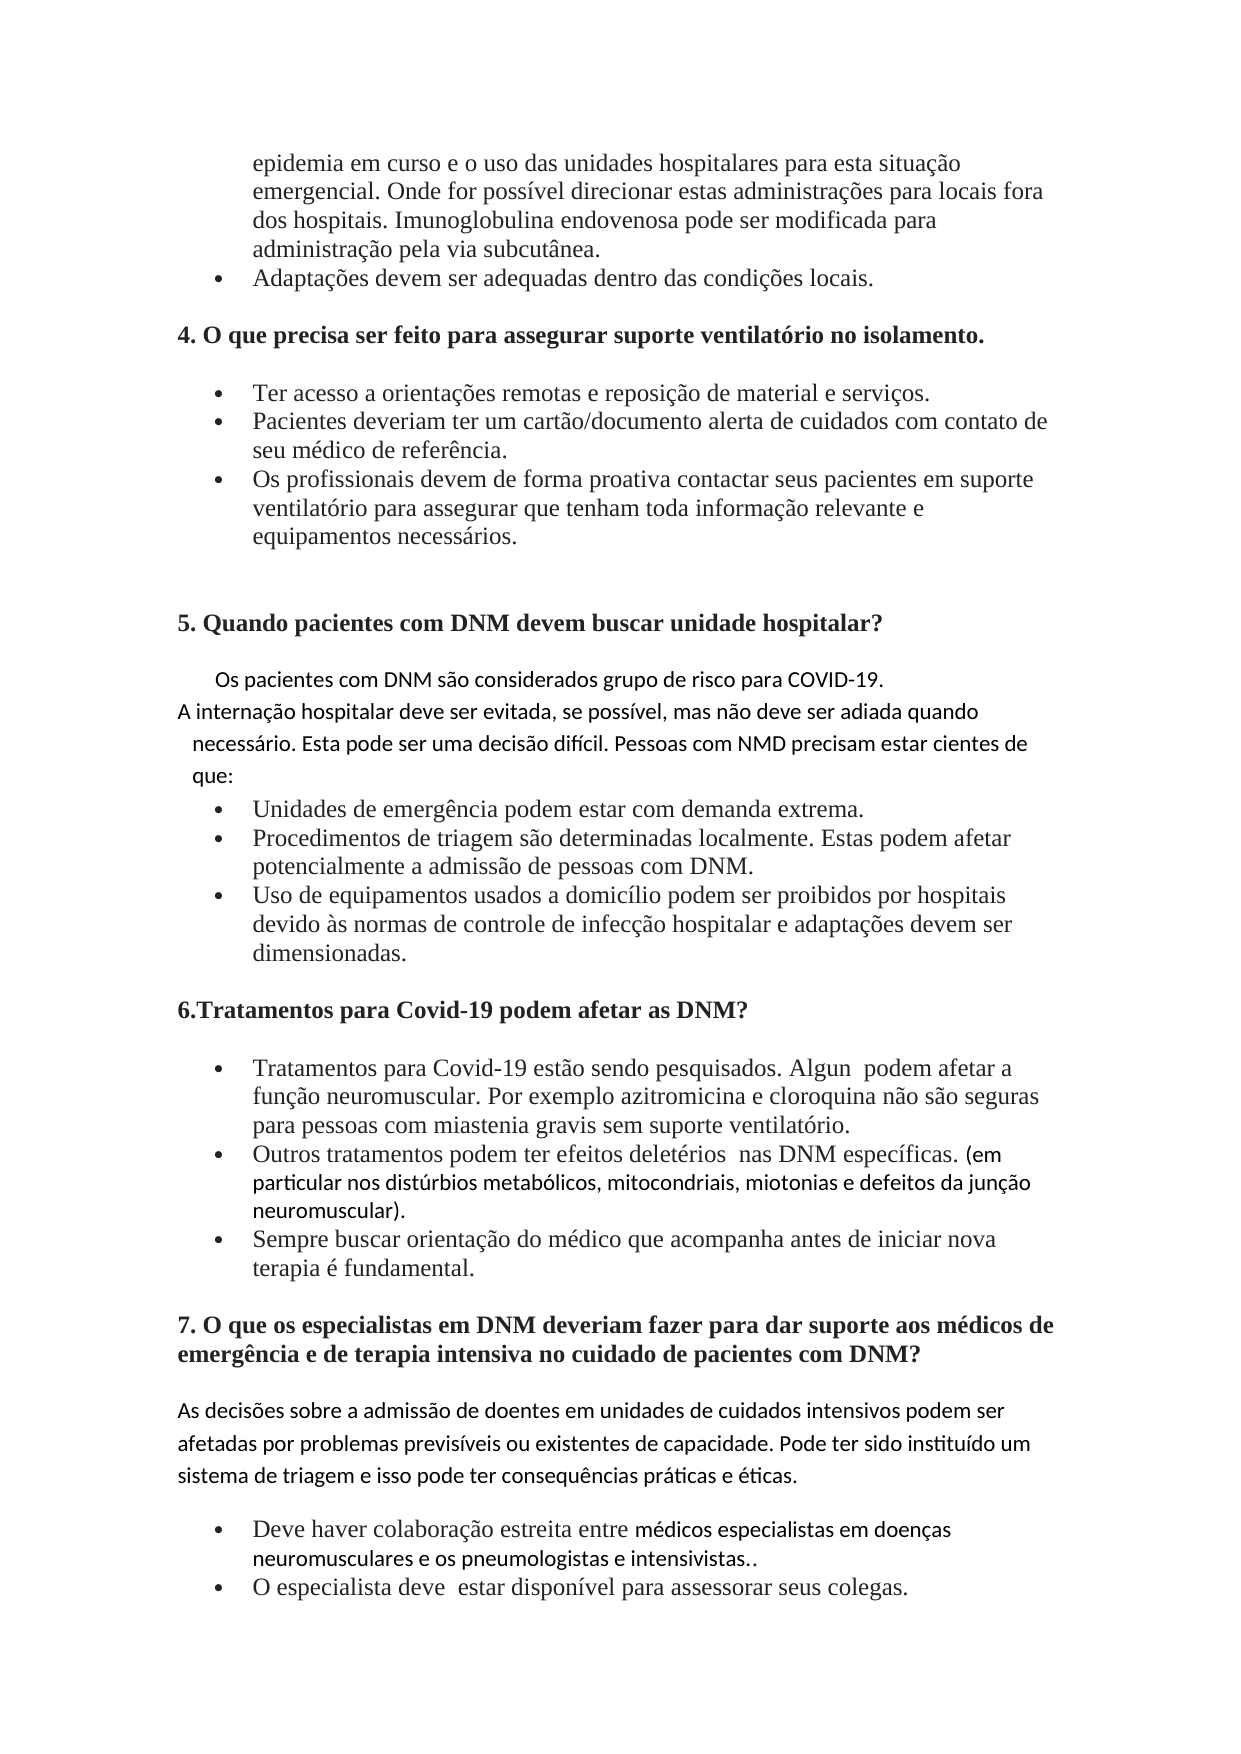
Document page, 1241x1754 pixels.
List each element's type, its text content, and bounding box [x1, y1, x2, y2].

text A internação hospitalar deve ser evitada, se possível, mas não deve ser adiada quando necessário. Esta pode ser uma decisão difícil. Pessoas com NMD precisam estar cientes de que: [177, 697, 1063, 790]
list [215, 148, 1063, 263]
list Pacientes deveriam ter um cartão/documento alerta de cuidados com contato de seu médico de referência. [215, 406, 1063, 464]
text As decisões sobre a admissão de doentes em unidades de cuidados intensivos podem ser afetadas por problemas previsíveis ou existentes de capacidade. Pode ter sido instituído um sistema de triagem e isso pode ter consequências práticas e éticas. [177, 1396, 1063, 1489]
list Uso de equipamentos usados a domicílio podem ser proibidos por hospitais devido às normas de controle de infecção hospitalar e adaptações devem ser dimensionadas. [215, 880, 1063, 966]
list Ter acesso a orientações remotas e reposição de material e serviços. [215, 378, 1063, 406]
text Os pacientes com DNM são considerados grupo de risco para COVID-19. [192, 665, 1063, 693]
text 5. Quando pacientes com DNM devem buscar unidade hospitalar? [177, 608, 1063, 636]
list Outros tratamentos podem ter efeitos deletérios nas DNM específicas. (em particular nos distúrbios metabólicos, mitocondriais, miotonias e defeitos da junção neuromuscular). [215, 1139, 1063, 1224]
list Tratamentos para Covid-19 estão sendo pesquisados. Algun podem afetar a função neuromuscular. Por exemplo azitromicina e cloroquina não são seguras para pessoas com miastenia gravis sem suporte ventilatório. [215, 1053, 1063, 1139]
list O especialista deve estar disponível para assessorar seus colegas. [215, 1572, 1063, 1601]
list Adaptações devem ser adequadas dentro das condições locais. [215, 263, 1063, 291]
text 4. O que precisa ser feito para assegurar suporte ventilatório no isolamento. [177, 320, 1063, 349]
list Unidades de emergência podem estar com demanda extrema. [215, 794, 1063, 823]
text 6.Tratamentos para Covid-19 podem afetar as DNM? [177, 995, 1063, 1024]
text 7. O que os especialistas em DNM deveriam fazer para dar suporte aos médicos de emergência e de terapia intensiva no cuidado de pacientes com DNM? [177, 1310, 1063, 1368]
list Procedimentos de triagem são determinadas localmente. Estas podem afetar potencialmente a admissão de pessoas com DNM. [215, 823, 1063, 880]
list Sempre buscar orientação do médico que acompanha antes de iniciar nova terapia é fundamental. [215, 1224, 1063, 1281]
list Os profissionais devem de forma proativa contactar seus pacientes em suporte ventilatório para assegurar que tenham toda informação relevante e equipamentos necessários. [215, 464, 1063, 550]
list Deve haver colaboração estreita entre médicos especialistas em doenças neuromusculares e os pneumologistas e intensivistas.. [215, 1514, 1063, 1572]
